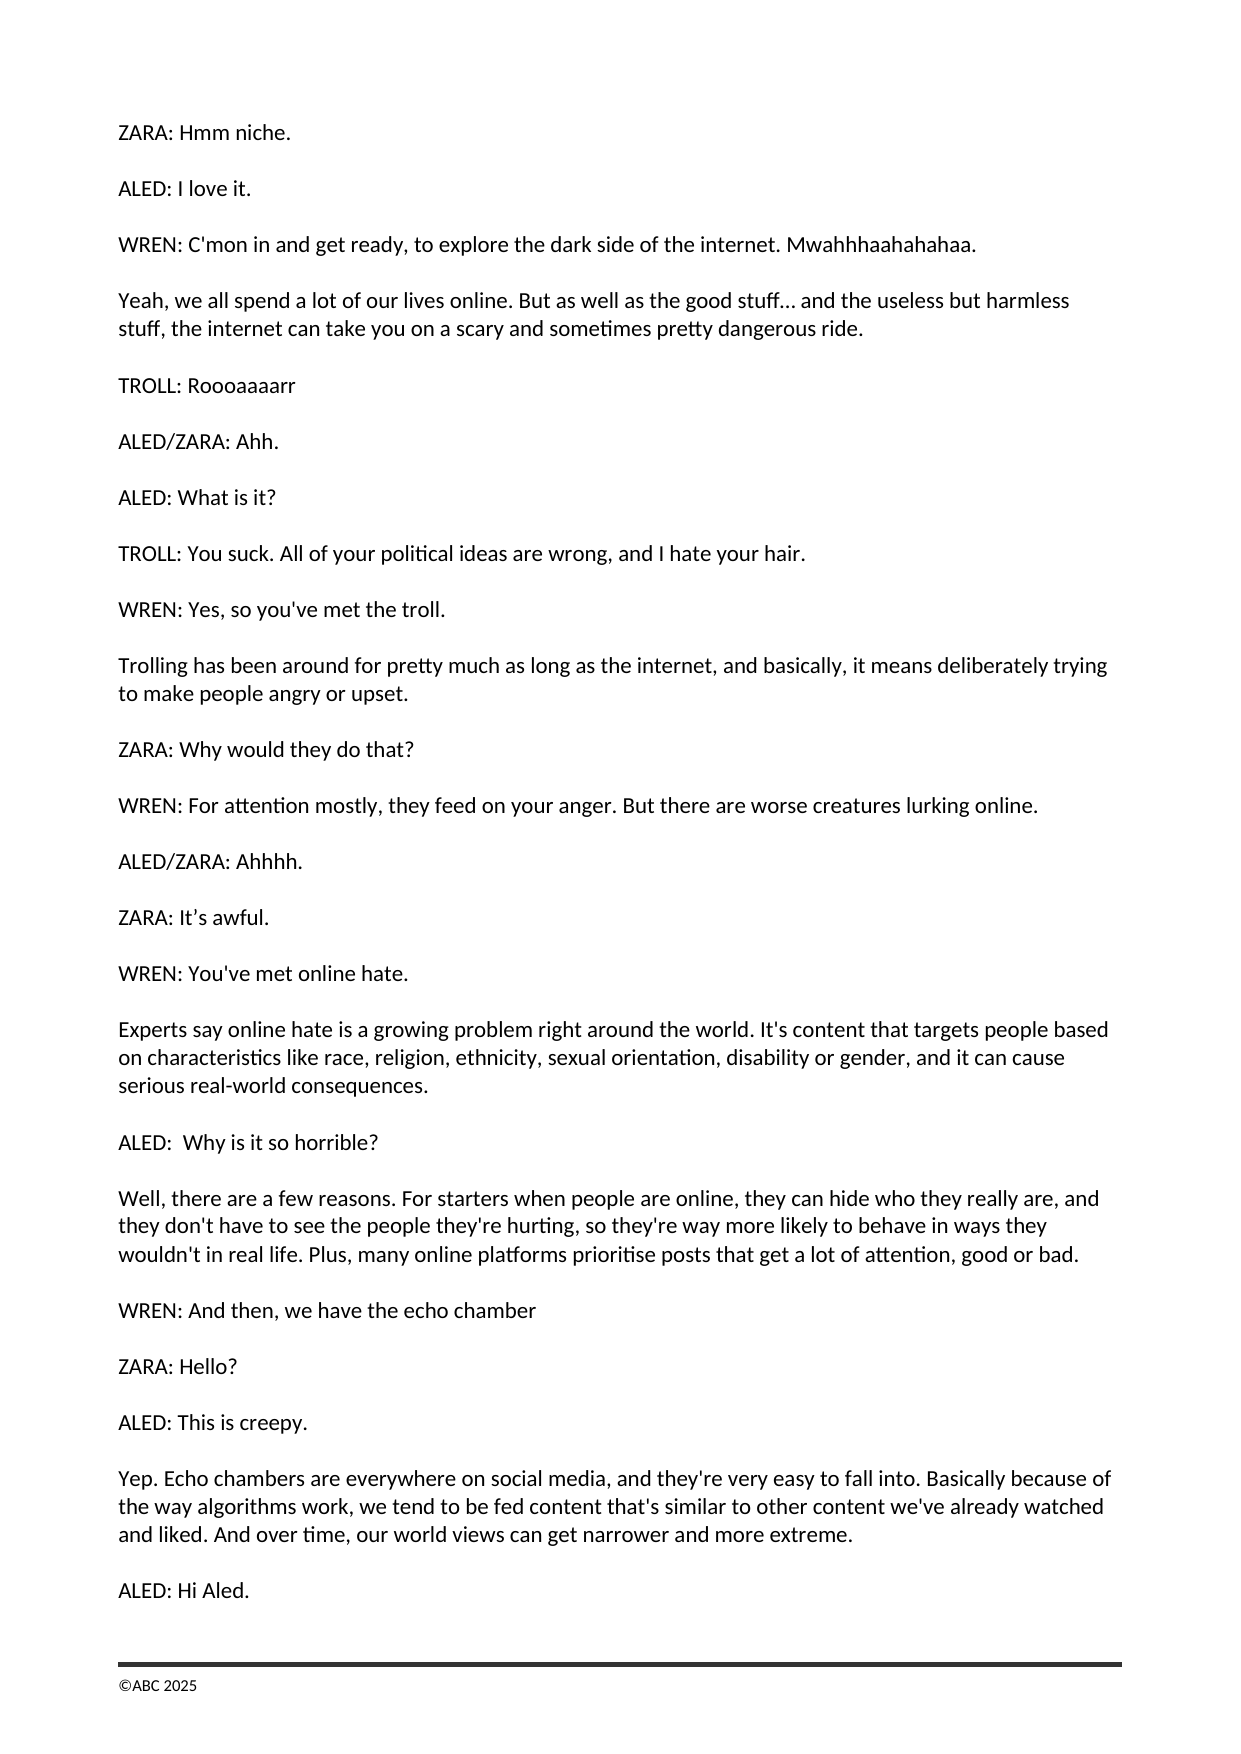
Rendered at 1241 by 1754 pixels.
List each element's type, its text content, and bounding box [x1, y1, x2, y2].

text ALED/ZARA: Ahh. ALED: What is it? TROLL: You suck. All of your political ideas are wrong, and I hate your hair. [118, 399, 1122, 567]
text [118, 118, 1122, 371]
text WREN: Yes, so you've met the troll. Trolling has been around for pretty much as long as the internet, and basically, it means deliberately trying to make people angry or upset. ZARA: Why would they do that? WREN: For attention mostly, they feed on your anger. But there are worse creatures lurking online. ALED/ZARA: Ahhhh. ZARA: It’s awful. WREN: You've met online hate. Experts say online hate is a growing problem right around the world. It's content that targets people based on characteristics like race, religion, ethnicity, sexual orientation, disability or gender, and it can cause serious real-world consequences. ALED: Why is it so horrible? Well, there are a few reasons. For starters when people are online, they can hide who they really are, and they don't have to see the people they're hurting, so they're way more likely to behave in ways they wouldn't in real life. Plus, many online platforms prioritise posts that get a lot of attention, good or bad. [118, 567, 1122, 1268]
text TROLL: Roooaaaarr [118, 371, 1122, 399]
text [118, 1268, 1122, 1604]
